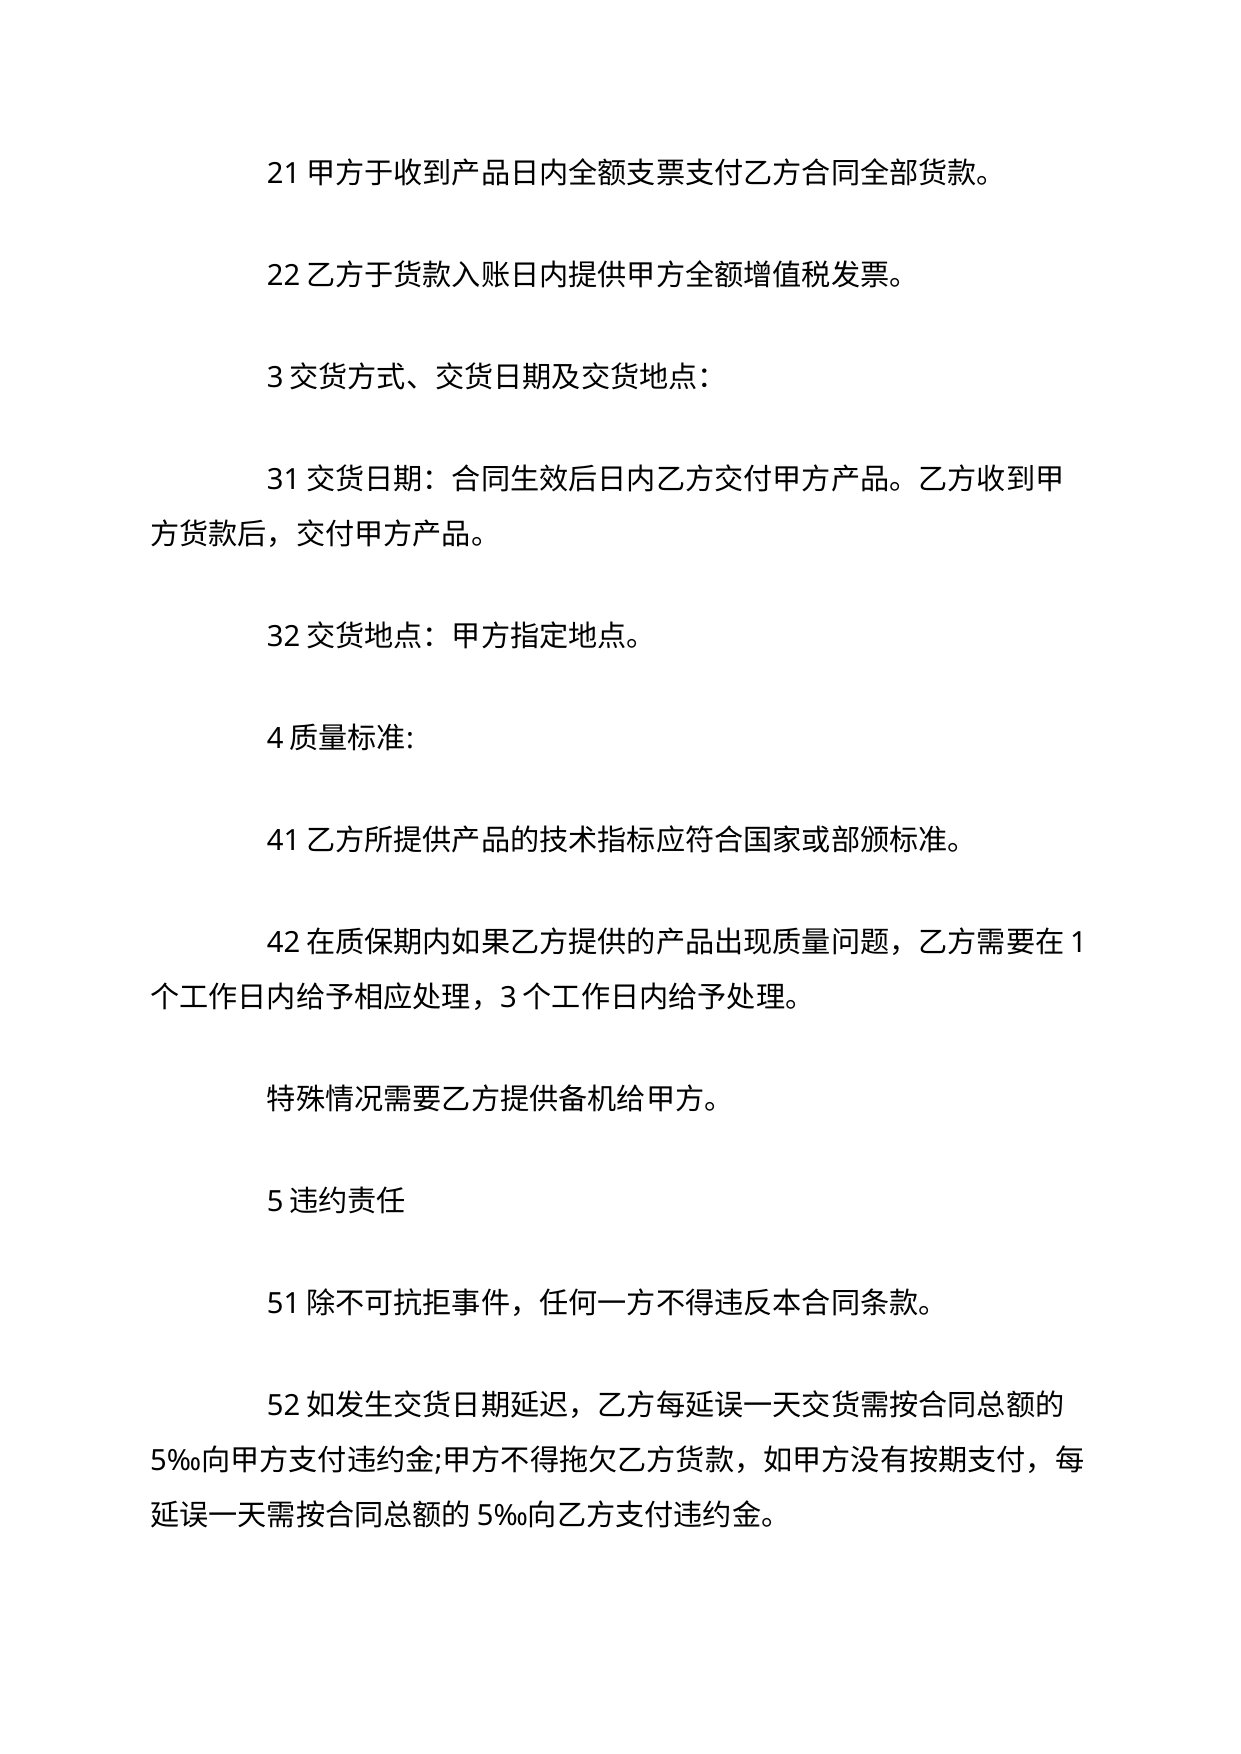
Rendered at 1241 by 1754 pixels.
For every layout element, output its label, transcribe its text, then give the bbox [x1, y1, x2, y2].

text 3交货方式、交货日期及交货地点： [150, 354, 1090, 396]
text 52如发生交货日期延迟，乙方每延误一天交货需按合同总额的5‰向甲方支付违约金;甲方不得拖欠乙方货款，如甲方没有按期支付，每延误一天需按合同总额的5‰向乙方支付违约金。 [150, 1381, 1090, 1534]
text 5违约责任 [150, 1177, 1090, 1220]
text 32交货地点：甲方指定地点。 [150, 613, 1090, 655]
text 31交货日期：合同生效后日内乙方交付甲方产品。乙方收到甲方货款后，交付甲方产品。 [150, 456, 1090, 553]
text 22乙方于货款入账日内提供甲方全额增值税发票。 [150, 252, 1090, 294]
text 42在质保期内如果乙方提供的产品出现质量问题，乙方需要在1个工作日内给予相应处理，3个工作日内给予处理。 [150, 919, 1090, 1016]
text 4质量标准: [150, 715, 1090, 757]
text 51除不可抗拒事件，任何一方不得违反本合同条款。 [150, 1279, 1090, 1322]
text 21甲方于收到产品日内全额支票支付乙方合同全部货款。 [150, 150, 1090, 192]
text 41乙方所提供产品的技术指标应符合国家或部颁标准。 [150, 817, 1090, 859]
text 特殊情况需要乙方提供备机给甲方。 [150, 1076, 1090, 1118]
